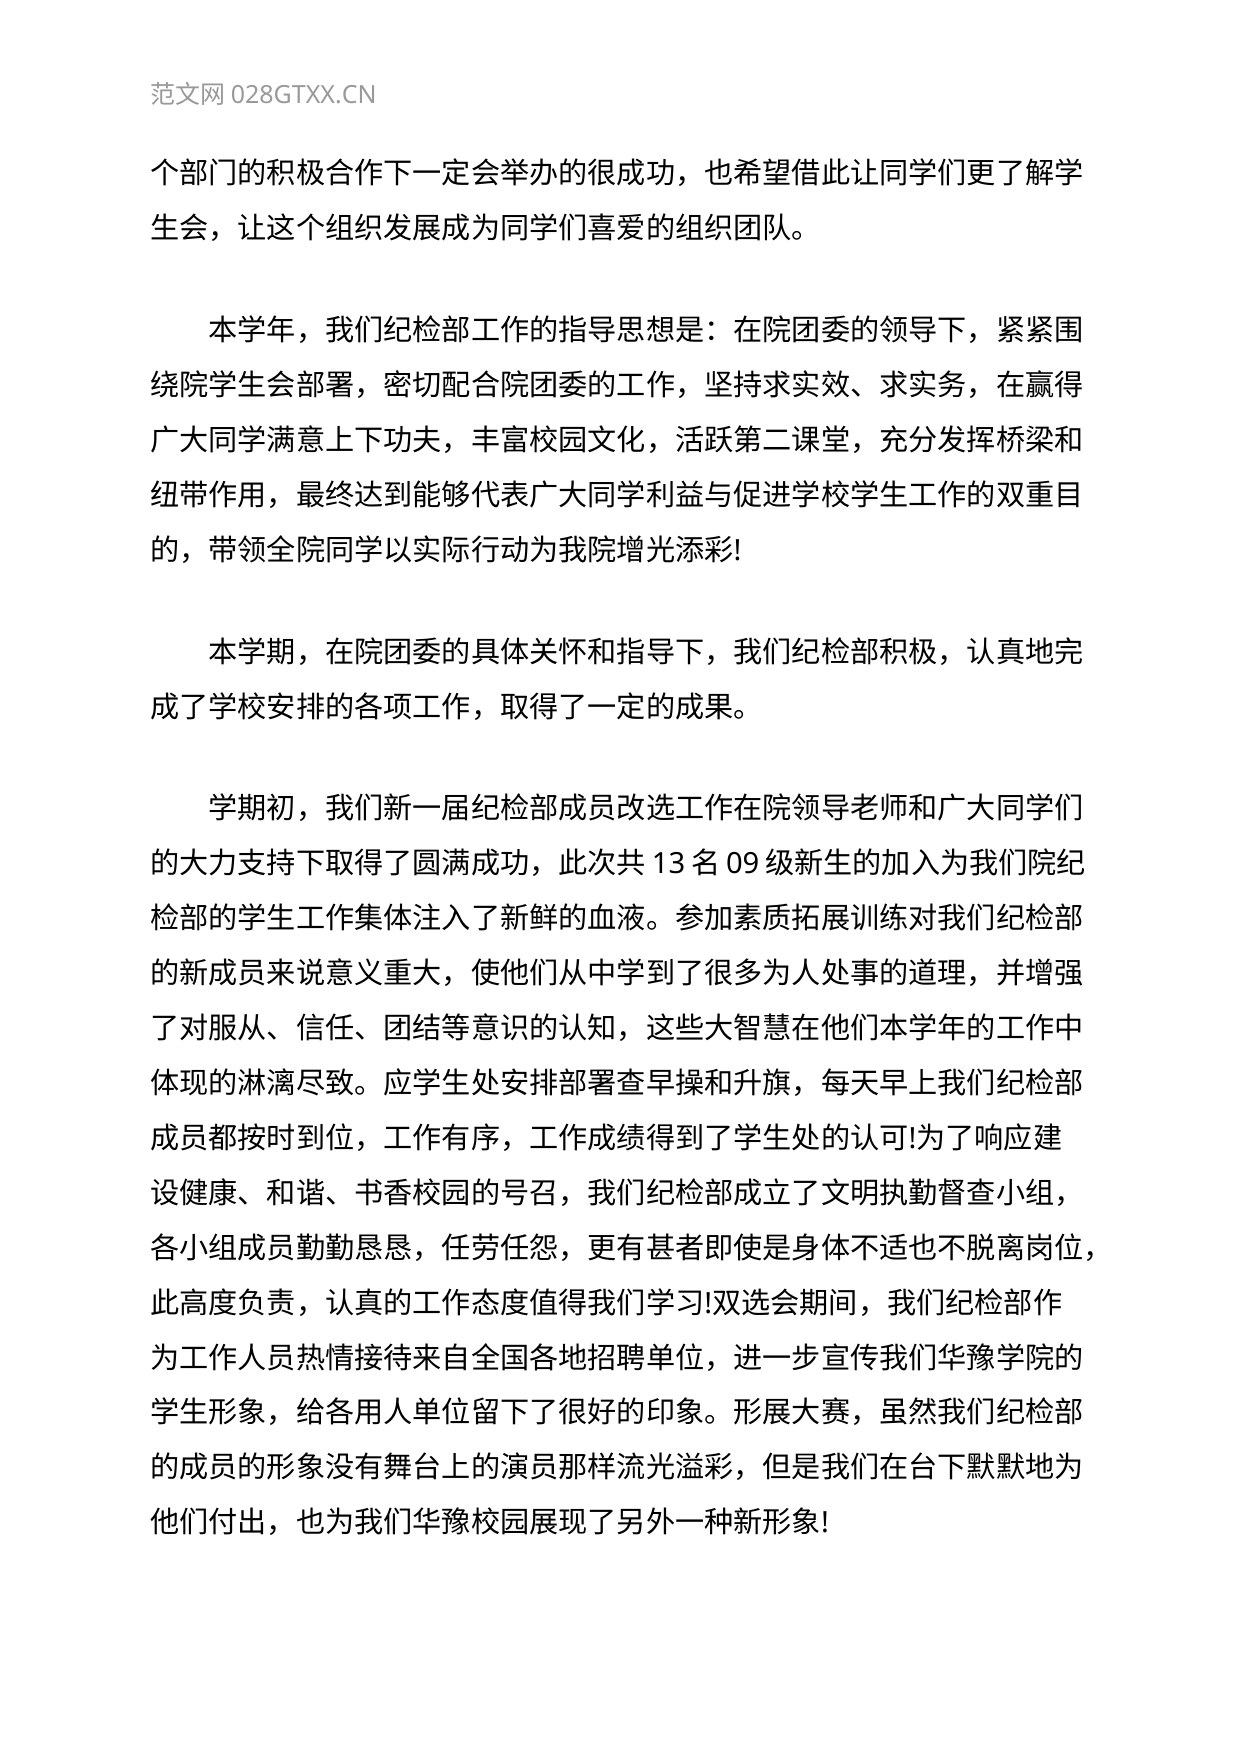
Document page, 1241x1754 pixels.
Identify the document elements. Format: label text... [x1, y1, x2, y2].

text 学期初，我们新一届纪检部成员改选工作在院领导老师和广大同学们的大力支持下取得了圆满成功，此次共13名09级新生的加入为我们院纪检部的学生工作集体注入了新鲜的血液。参加素质拓展训练对我们纪检部的新成员来说意义重大，使他们从中学到了很多为人处事的道理，并增强了对服从、信任、团结等意识的认知，这些大智慧在他们本学年的工作中体现的淋漓尽致。应学生处安排部署查早操和升旗，每天早上我们纪检部成员都按时到位，工作有序，工作成绩得到了学生处的认可!为了响应建设健康、和谐、书香校园的号召，我们纪检部成立了文明执勤督查小组，各小组成员勤勤恳恳，任劳任怨，更有甚者即使是身体不适也不脱离岗位，此高度负责，认真的工作态度值得我们学习!双选会期间，我们纪检部作为工作人员热情接待来自全国各地招聘单位，进一步宣传我们华豫学院的学生形象，给各用人单位留下了很好的印象。形展大赛，虽然我们纪检部的成员的形象没有舞台上的演员那样流光溢彩，但是我们在台下默默地为他们付出，也为我们华豫校园展现了另外一种新形象! [150, 785, 1090, 1541]
text 本学期，在院团委的具体关怀和指导下，我们纪检部积极，认真地完成了学校安排的各项工作，取得了一定的成果。 [150, 628, 1090, 725]
text 本学年，我们纪检部工作的指导思想是：在院团委的领导下，紧紧围绕院学生会部署，密切配合院团委的工作，坚持求实效、求实务，在赢得广大同学满意上下功夫，丰富校园文化，活跃第二课堂，充分发挥桥梁和纽带作用，最终达到能够代表广大同学利益与促进学校学生工作的双重目的，带领全院同学以实际行动为我院增光添彩! [150, 307, 1090, 569]
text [150, 150, 1090, 247]
